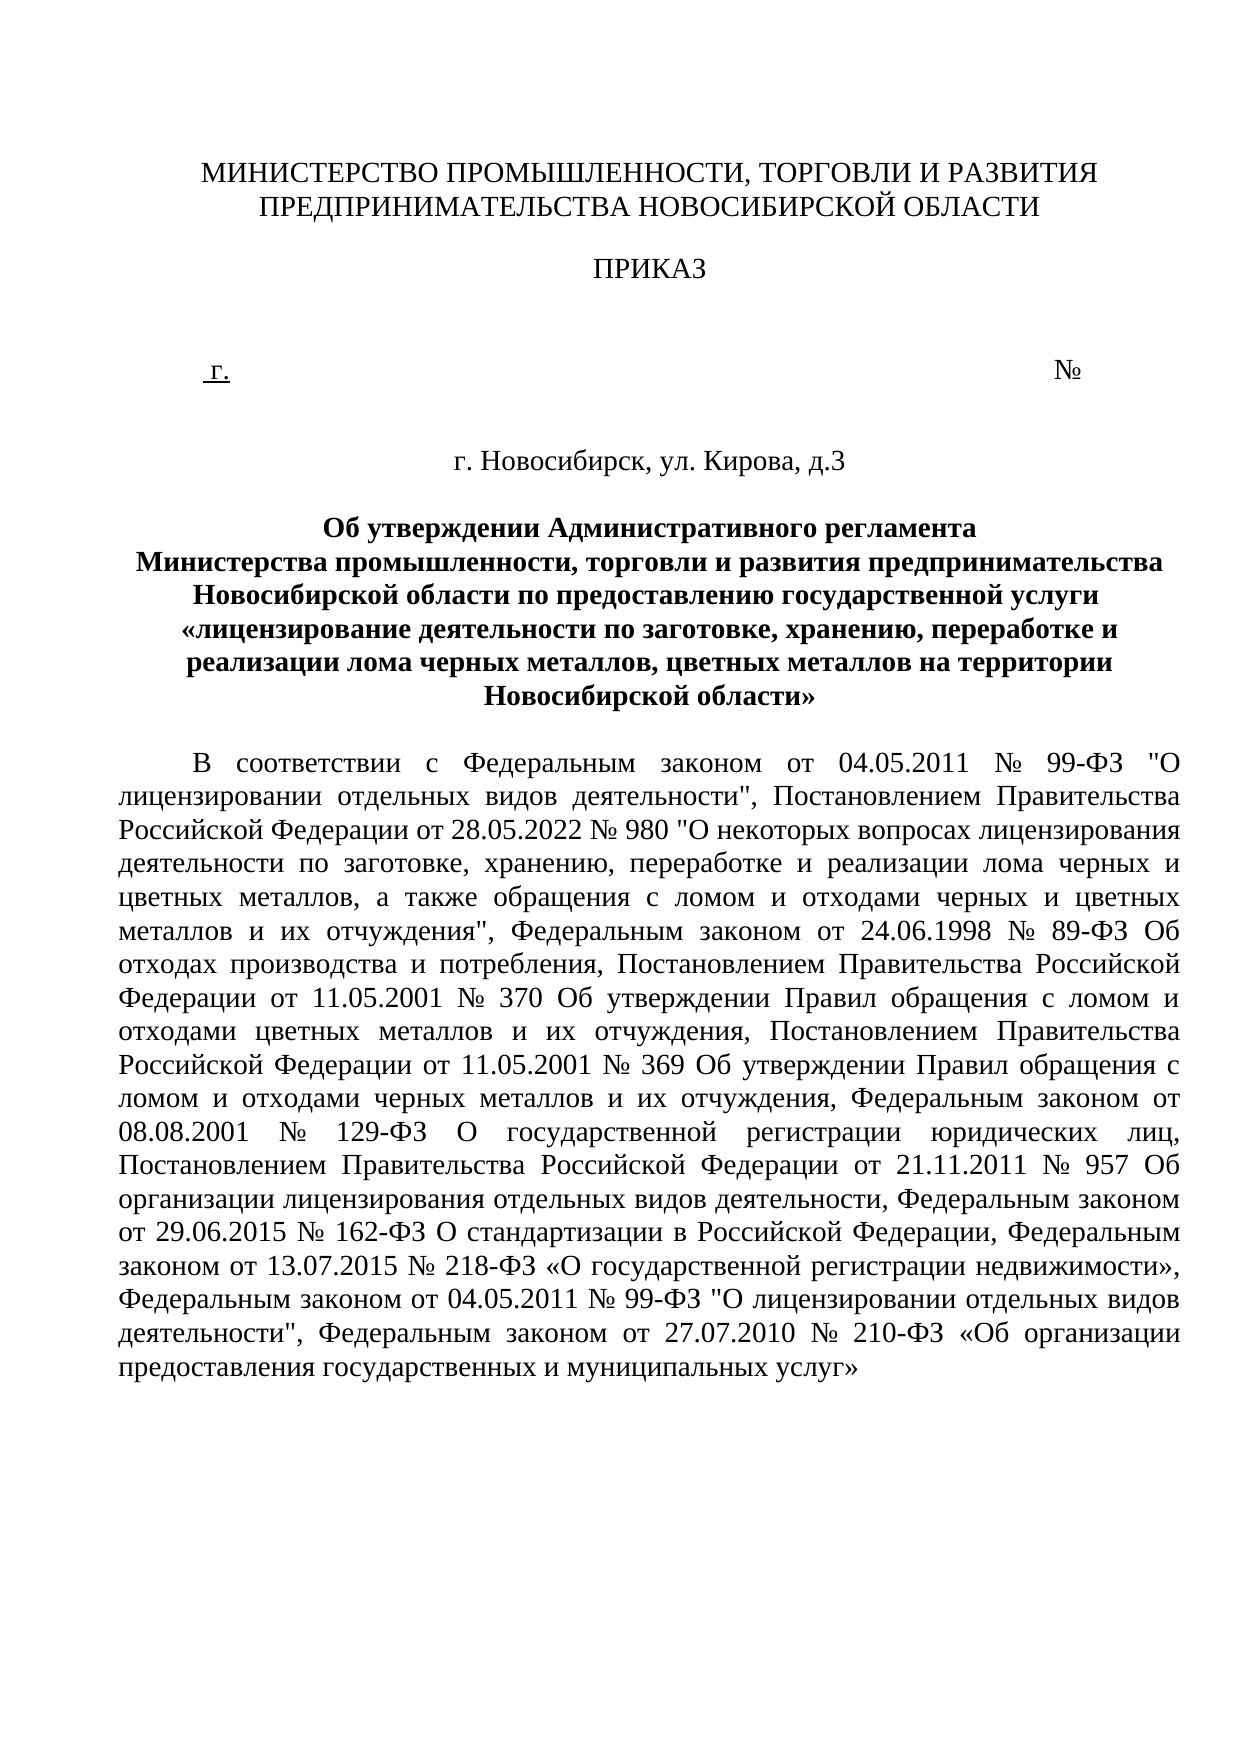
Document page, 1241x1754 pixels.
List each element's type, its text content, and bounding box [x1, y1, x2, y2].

text Об утверждении Административного регламента [118, 510, 1181, 544]
text ПРИКАЗ [118, 251, 1181, 285]
table_header № [616, 352, 1093, 386]
text МИНИСТЕРСТВО ПРОМЫШЛЕННОСТИ, ТОРГОВЛИ И РАЗВИТИЯ ПРЕДПРИНИМАТЕЛЬСТВА НОВОСИБИРСКОЙ ОБЛАСТИ [118, 156, 1181, 223]
text В соответствии с Федеральным законом от 04.05.2011 № 99-ФЗ "О лицензировании отдельных видов деятельности", Постановлением Правительства Российской Федерации от 28.05.2022 № 980 "О некоторых вопросах лицензирования деятельности по заготовке, хранению, переработке и реализации лома черных и цветных металлов, а также обращения с ломом и отходами черных и цветных металлов и их отчуждения", Федеральным законом от 24.06.1998 № 89-ФЗ Об отходах производства и потребления, Постановлением Правительства Российской Федерации от 11.05.2001 № 370 Об утверждении Правил обращения с ломом и отходами цветных металлов и их отчуждения, Постановлением Правительства Российской Федерации от 11.05.2001 № 369 Об утверждении Правил обращения с ломом и отходами черных металлов и их отчуждения, Федеральным законом от 08.08.2001 № 129-ФЗ О государственной регистрации юридических лиц, Постановлением Правительства Российской Федерации от 21.11.2011 № 957 Об организации лицензирования отдельных видов деятельности, Федеральным законом от 29.06.2015 № 162-ФЗ О стандартизации в Российской Федерации, Федеральным законом от 13.07.2015 № 218-ФЗ «О государственной регистрации недвижимости», Федеральным законом от 04.05.2011 № 99-ФЗ "О лицензировании отдельных видов деятельности", Федеральным законом от 27.07.2010 № 210-ФЗ «Об организации предоставления государственных и муниципальных услуг» [118, 745, 1181, 1382]
table_header г. [177, 352, 616, 386]
text г. Новосибирск, ул. Кирова, д.3 [118, 443, 1181, 477]
text Министерства промышленности, торговли и развития предпринимательства Новосибирской области по предоставлению государственной услуги «лицензирование деятельности по заготовке, хранению, переработке и реализации лома черных металлов, цветных металлов на территории Новосибирской области» [118, 544, 1181, 711]
